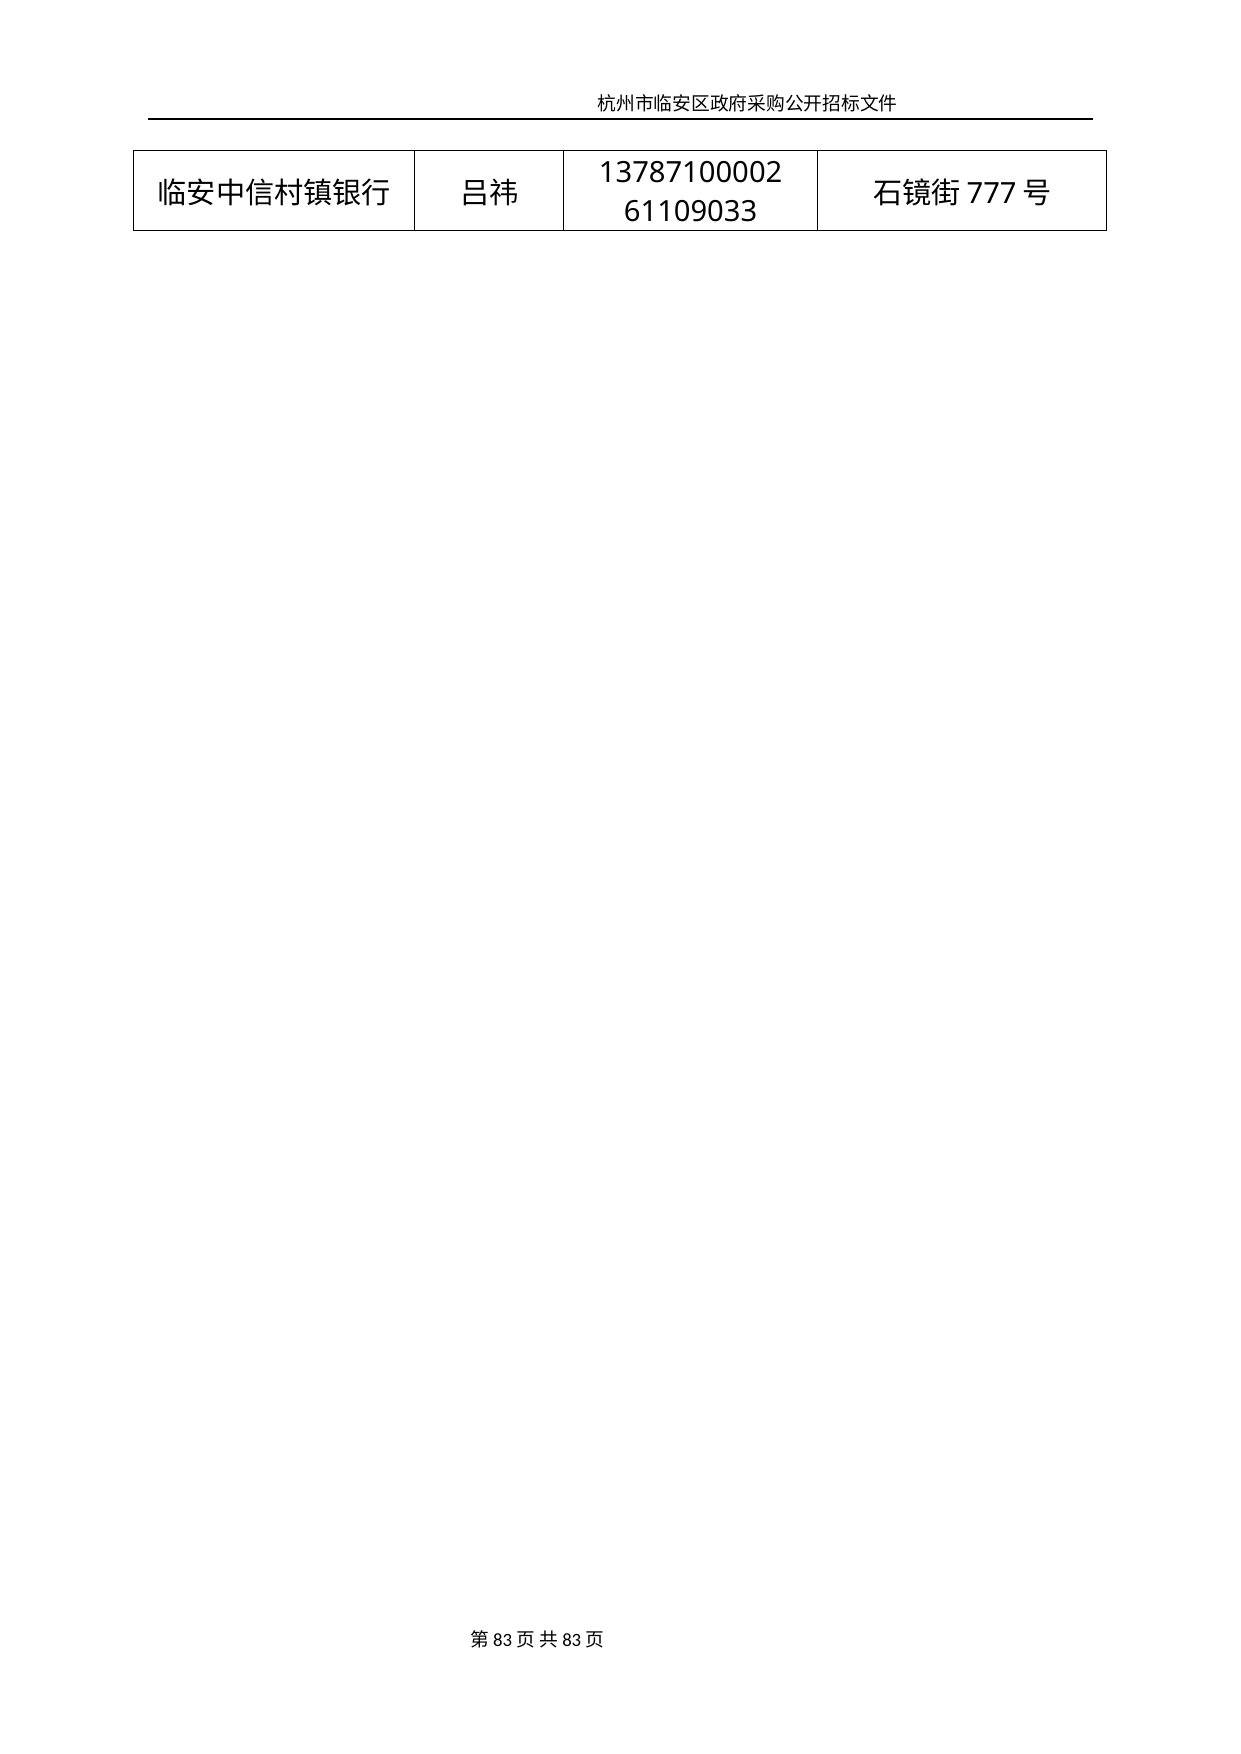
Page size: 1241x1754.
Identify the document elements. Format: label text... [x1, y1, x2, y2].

table_cell 13787100002 61109033 [757, 151, 817, 230]
table_cell 吕祎 [415, 151, 563, 230]
table_cell 13787100002 61109033 [564, 151, 624, 230]
table_cell 临安中信村镇银行 [134, 151, 414, 230]
table_cell 石镜街777号 [818, 151, 1106, 230]
